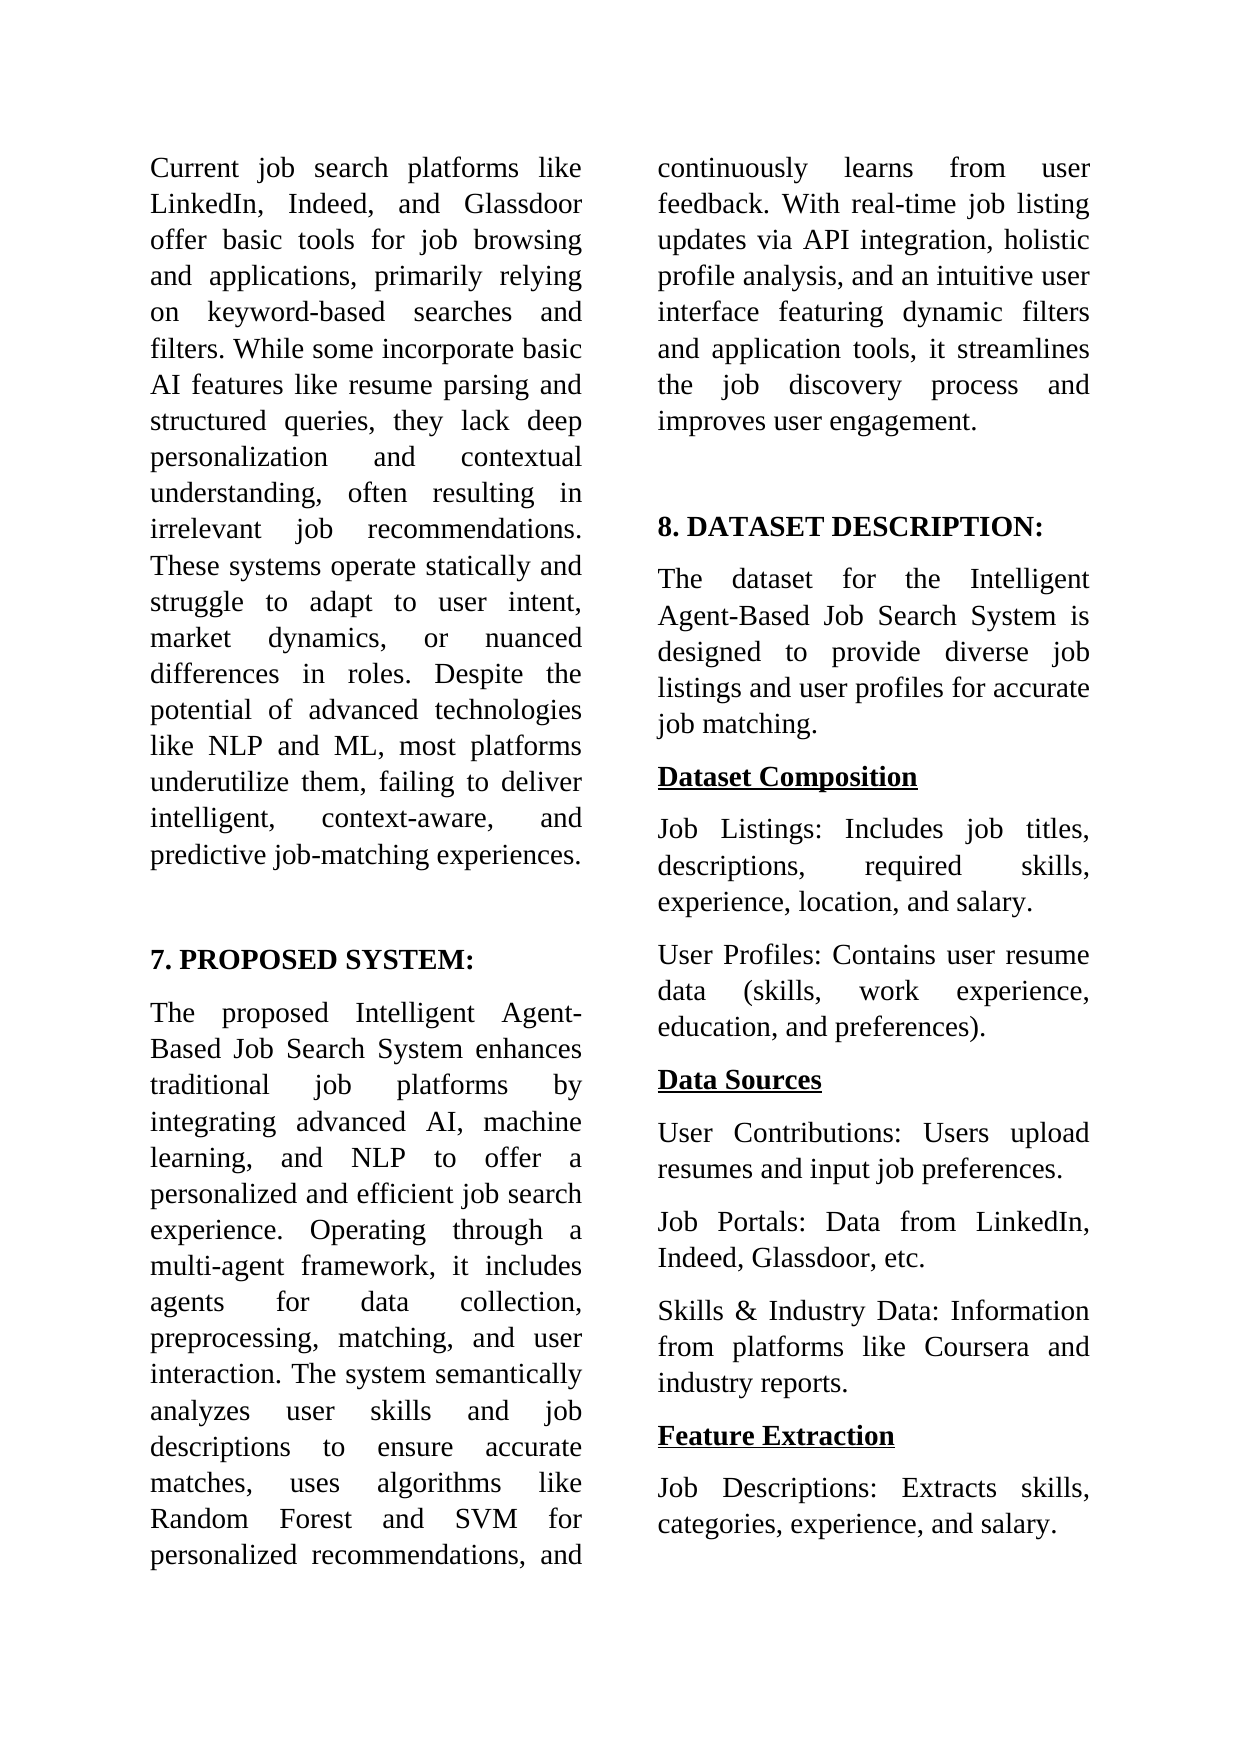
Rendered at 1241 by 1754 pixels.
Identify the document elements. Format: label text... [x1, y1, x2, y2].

text User Contributions: Users upload resumes and input job preferences. [657, 1115, 1090, 1184]
text Dataset Composition [657, 759, 1090, 792]
text Job Descriptions: Extracts skills, categories, experience, and salary. [657, 1471, 1090, 1540]
text The proposed Intelligent Agent-Based Job Search System enhances traditional job platforms by integrating advanced AI, machine learning, and NLP to offer a personalized and efficient job search experience. Operating through a multi-agent framework, it includes agents for data collection, preprocessing, matching, and user interaction. The system semantically analyzes user skills and job descriptions to ensure accurate matches, uses algorithms like Random Forest and SVM for personalized recommendations, and continuously learns from user feedback. With real-time job listing updates via API integration, holistic profile analysis, and an intuitive user interface featuring dynamic filters and application tools, it streamlines the job discovery process and improves user engagement. [657, 150, 1090, 437]
text Feature Extraction [657, 1418, 1090, 1451]
text User Profiles: Contains user resume data (skills, work experience, education, and preferences). [657, 937, 1090, 1043]
text The dataset for the Intelligent Agent-Based Job Search System is designed to provide diverse job listings and user profiles for accurate job matching. [657, 561, 1090, 739]
text Job Listings: Includes job titles, descriptions, required skills, experience, location, and salary. [657, 812, 1090, 917]
text 7. PROPOSED SYSTEM: [150, 942, 582, 976]
text Job Portals: Data from LinkedIn, Indeed, Glassdoor, etc. [657, 1204, 1090, 1273]
text 8. DATASET DESCRIPTION: [657, 509, 1090, 542]
text Skills & Industry Data: Information from platforms like Coursera and industry reports. [657, 1293, 1090, 1398]
text The proposed Intelligent Agent-Based Job Search System enhances traditional job platforms by integrating advanced AI, machine learning, and NLP to offer a personalized and efficient job search experience. Operating through a multi-agent framework, it includes agents for data collection, preprocessing, matching, and user interaction. The system semantically analyzes user skills and job descriptions to ensure accurate matches, uses algorithms like Random Forest and SVM for personalized recommendations, and continuously learns from user feedback. With real-time job listing updates via API integration, holistic profile analysis, and an intuitive user interface featuring dynamic filters and application tools, it streamlines the job discovery process and improves user engagement. [150, 995, 582, 1571]
text Current job search platforms like LinkedIn, Indeed, and Glassdoor offer basic tools for job browsing and applications, primarily relying on keyword-based searches and filters. While some incorporate basic AI features like resume parsing and structured queries, they lack deep personalization and contextual understanding, often resulting in irrelevant job recommendations. These systems operate statically and struggle to adapt to user intent, market dynamics, or nuanced differences in roles. Despite the potential of advanced technologies like NLP and ML, most platforms underutilize them, failing to deliver intelligent, context-aware, and predictive job-matching experiences. [150, 150, 582, 870]
text Data Sources [657, 1062, 1090, 1095]
